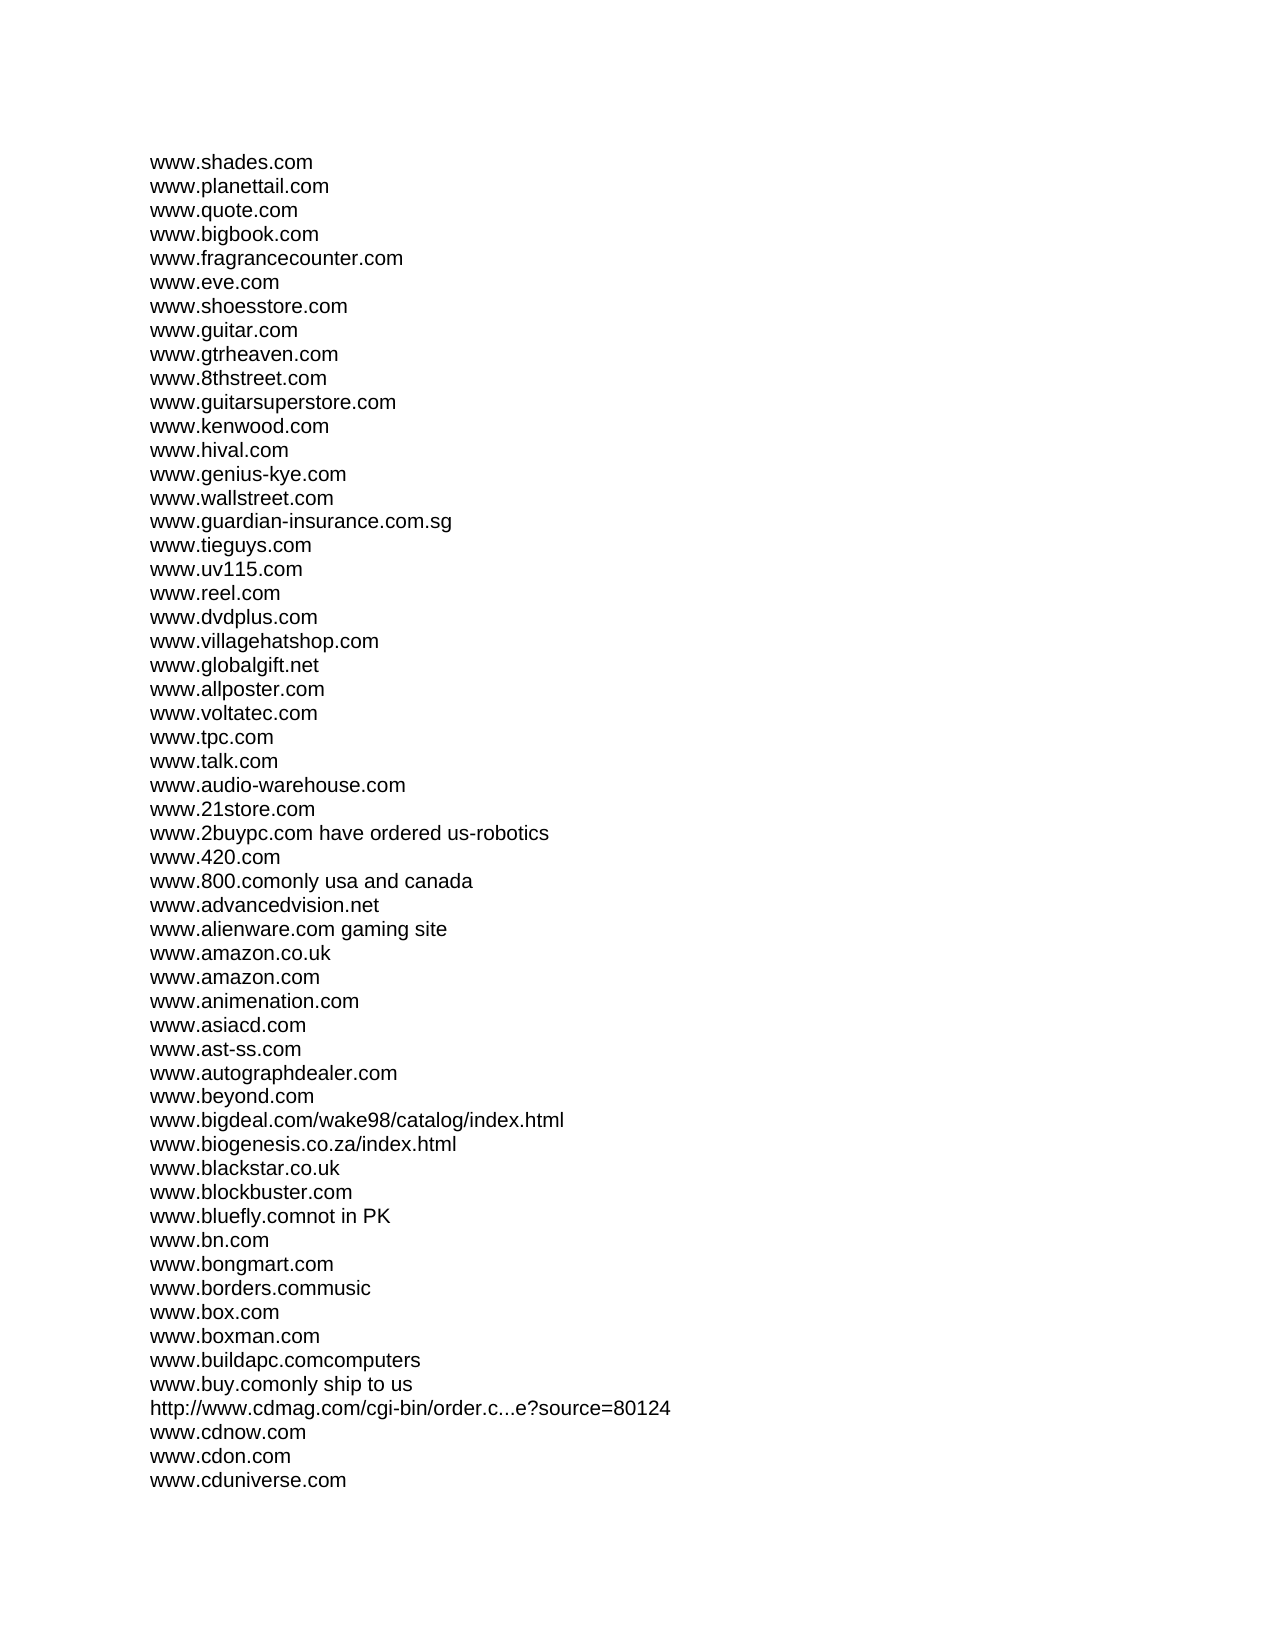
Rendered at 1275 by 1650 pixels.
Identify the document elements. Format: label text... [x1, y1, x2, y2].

text www.guardian-insurance.com.sg [150, 509, 1125, 533]
text www.reel.com [150, 581, 1125, 605]
text www.shoesstore.com [150, 294, 1125, 318]
text www.advancedvision.net [150, 893, 1125, 917]
text www.globalgift.net [150, 653, 1125, 677]
text www.amazon.co.uk [150, 941, 1125, 964]
text www.tieguys.com [150, 533, 1125, 557]
text www.boxman.com [150, 1324, 1125, 1348]
text www.bluefly.comnot in PK [150, 1204, 1125, 1228]
text www.420.com [150, 845, 1125, 869]
text www.2buypc.com have ordered us-robotics [150, 821, 1125, 845]
text www.allposter.com [150, 677, 1125, 701]
text www.bigbook.com [150, 222, 1125, 246]
text www.asiacd.com [150, 1012, 1125, 1036]
text www.buy.comonly ship to us [150, 1372, 1125, 1396]
text www.alienware.com gaming site [150, 917, 1125, 941]
text www.kenwood.com [150, 413, 1125, 437]
text www.wallstreet.com [150, 485, 1125, 509]
text www.gtrheaven.com [150, 342, 1125, 366]
text www.eve.com [150, 270, 1125, 294]
text www.uv115.com [150, 557, 1125, 581]
text www.hival.com [150, 437, 1125, 461]
text www.autographdealer.com [150, 1060, 1125, 1084]
text www.21store.com [150, 797, 1125, 821]
text www.bigdeal.com/wake98/catalog/index.html [150, 1108, 1125, 1132]
text www.beyond.com [150, 1084, 1125, 1108]
text www.bn.com [150, 1228, 1125, 1252]
text www.fragrancecounter.com [150, 246, 1125, 270]
text www.cdnow.com [150, 1420, 1125, 1444]
text www.shades.com [150, 150, 1125, 174]
text www.ast-ss.com [150, 1036, 1125, 1060]
text www.cdon.com [150, 1444, 1125, 1468]
text www.guitarsuperstore.com [150, 389, 1125, 413]
text www.genius-kye.com [150, 461, 1125, 485]
text www.quote.com [150, 198, 1125, 222]
text www.blockbuster.com [150, 1180, 1125, 1204]
text www.800.comonly usa and canada [150, 869, 1125, 893]
text www.tpc.com [150, 725, 1125, 749]
text http://www.cdmag.com/cgi-bin/order.c...e?source=80124 [150, 1396, 1125, 1420]
text www.audio-warehouse.com [150, 773, 1125, 797]
text www.buildapc.comcomputers [150, 1348, 1125, 1372]
text www.blackstar.co.uk [150, 1156, 1125, 1180]
text www.cduniverse.com [150, 1468, 1125, 1492]
text www.bongmart.com [150, 1252, 1125, 1276]
text www.talk.com [150, 749, 1125, 773]
text www.planettail.com [150, 174, 1125, 198]
text www.dvdplus.com [150, 605, 1125, 629]
text www.borders.commusic [150, 1276, 1125, 1300]
text www.amazon.com [150, 964, 1125, 988]
text www.animenation.com [150, 988, 1125, 1012]
text www.biogenesis.co.za/index.html [150, 1132, 1125, 1156]
text www.voltatec.com [150, 701, 1125, 725]
text www.8thstreet.com [150, 366, 1125, 389]
text www.villagehatshop.com [150, 629, 1125, 653]
text www.guitar.com [150, 318, 1125, 342]
text www.box.com [150, 1300, 1125, 1324]
